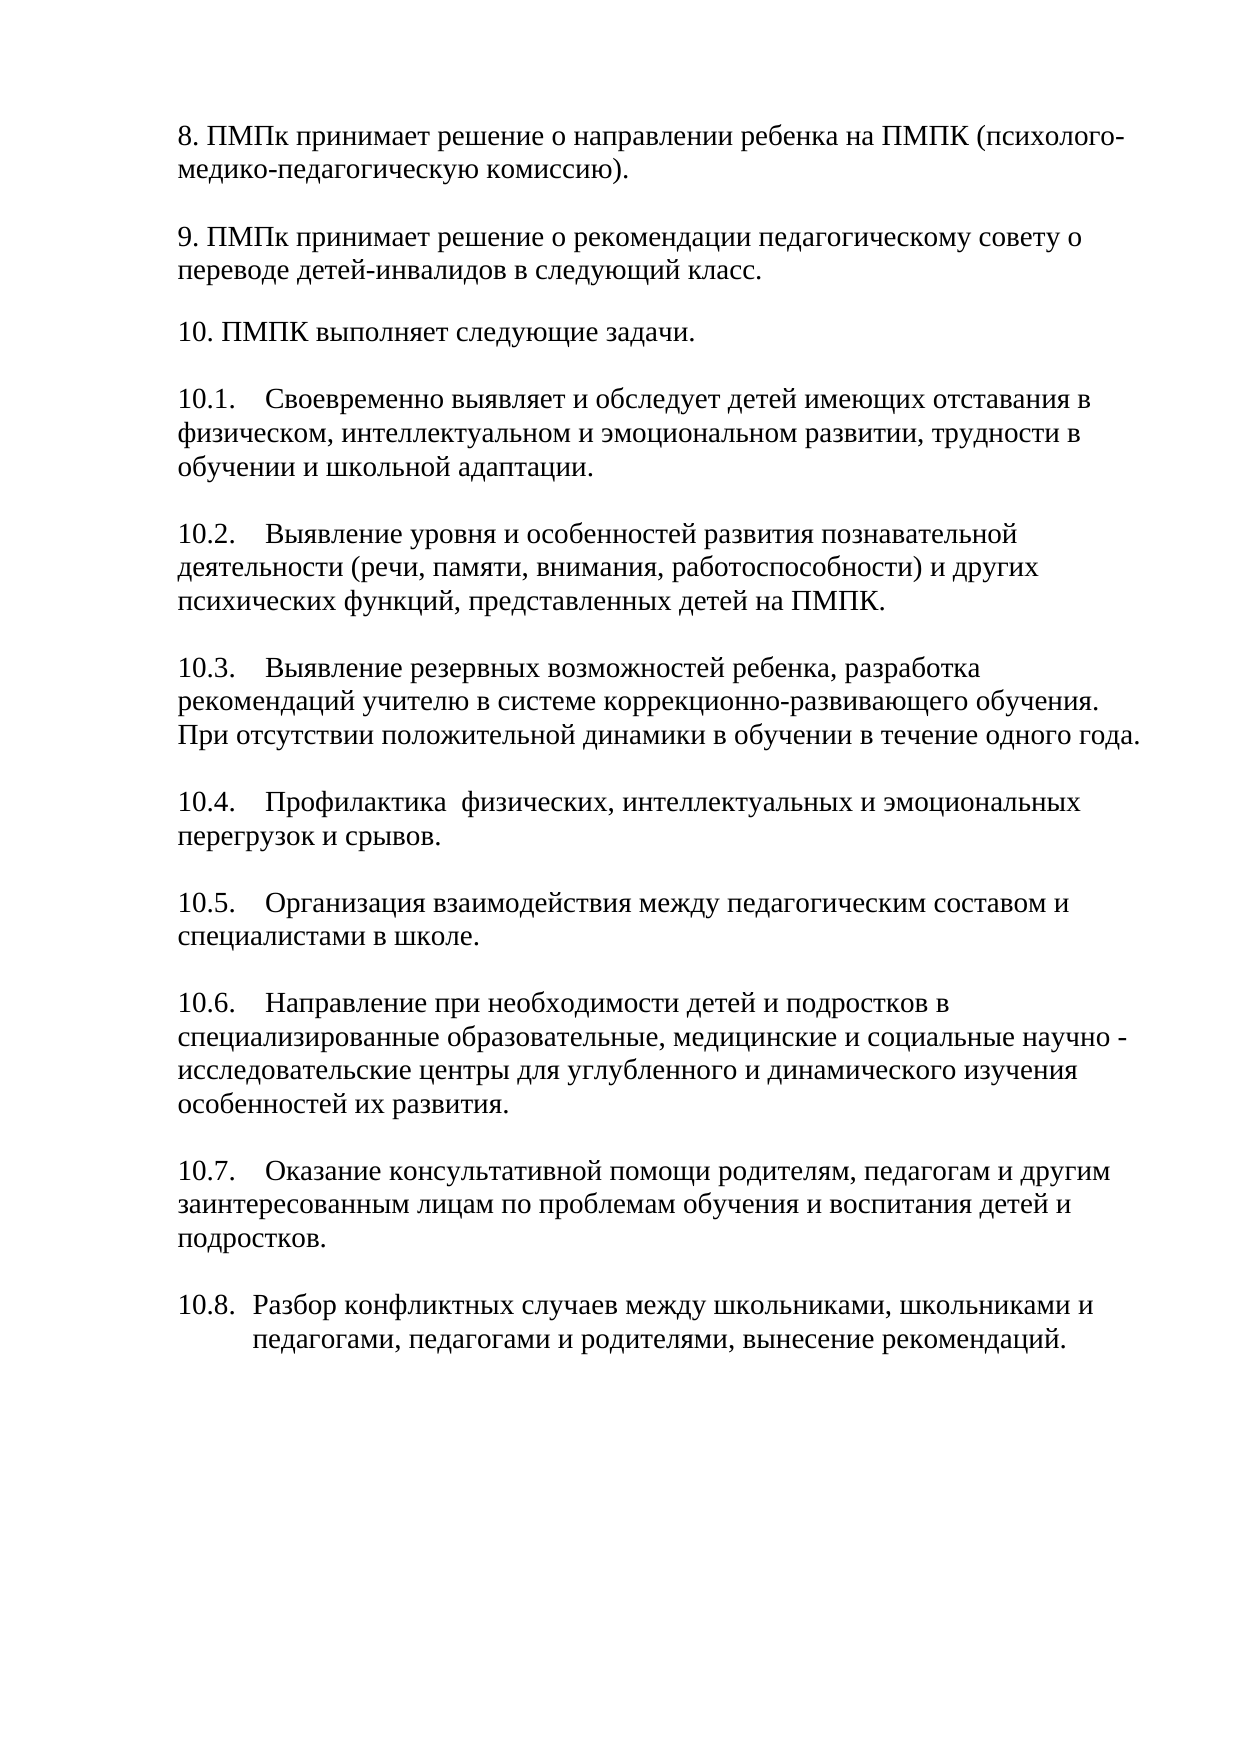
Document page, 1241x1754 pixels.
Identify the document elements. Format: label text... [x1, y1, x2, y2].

text 10.4. Профилактика физических, интеллектуальных и эмоциональных перегрузок и срывов. [177, 784, 1152, 851]
text 9. ПМПк принимает решение о рекомендации педагогическому совету о переводе детей-инвалидов в следующий класс. [177, 219, 1152, 286]
text 10.3. Выявление резервных возможностей ребенка, разработка рекомендаций учителю в системе коррекционно-развивающего обучения. При отсутствии положительной динамики в обучении в течение одного года. [177, 650, 1152, 751]
text 10.6. Направление при необходимости детей и подростков в специализированные образовательные, медицинские и социальные научно - исследовательские центры для углубленного и динамического изучения особенностей их развития. [177, 985, 1152, 1119]
text 10. ПМПК выполняет следующие задачи. [177, 314, 1152, 348]
text 10.2. Выявление уровня и особенностей развития познавательной деятельности (речи, памяти, внимания, работоспособности) и других психических функций, представленных детей на ПМПК. [177, 516, 1152, 616]
text 10.7. Оказание консультативной помощи родителям, педагогам и другим заинтересованным лицам по проблемам обучения и воспитания детей и подростков. [177, 1153, 1152, 1254]
text 10.1. Своевременно выявляет и обследует детей имеющих отставания в физическом, интеллектуальном и эмоциональном развитии, трудности в обучении и школьной адаптации. [177, 382, 1152, 482]
text 10.5. Организация взаимодействия между педагогическим составом и специалистами в школе. [177, 885, 1152, 952]
text 8. ПМПк принимает решение о направлении ребенка на ПМПК (психолого-медико-педагогическую комиссию). [177, 118, 1152, 185]
list Разбор конфликтных случаев между школьниками, школьниками и педагогами, педагогами и родителями, вынесение рекомендаций. [177, 1287, 1152, 1354]
